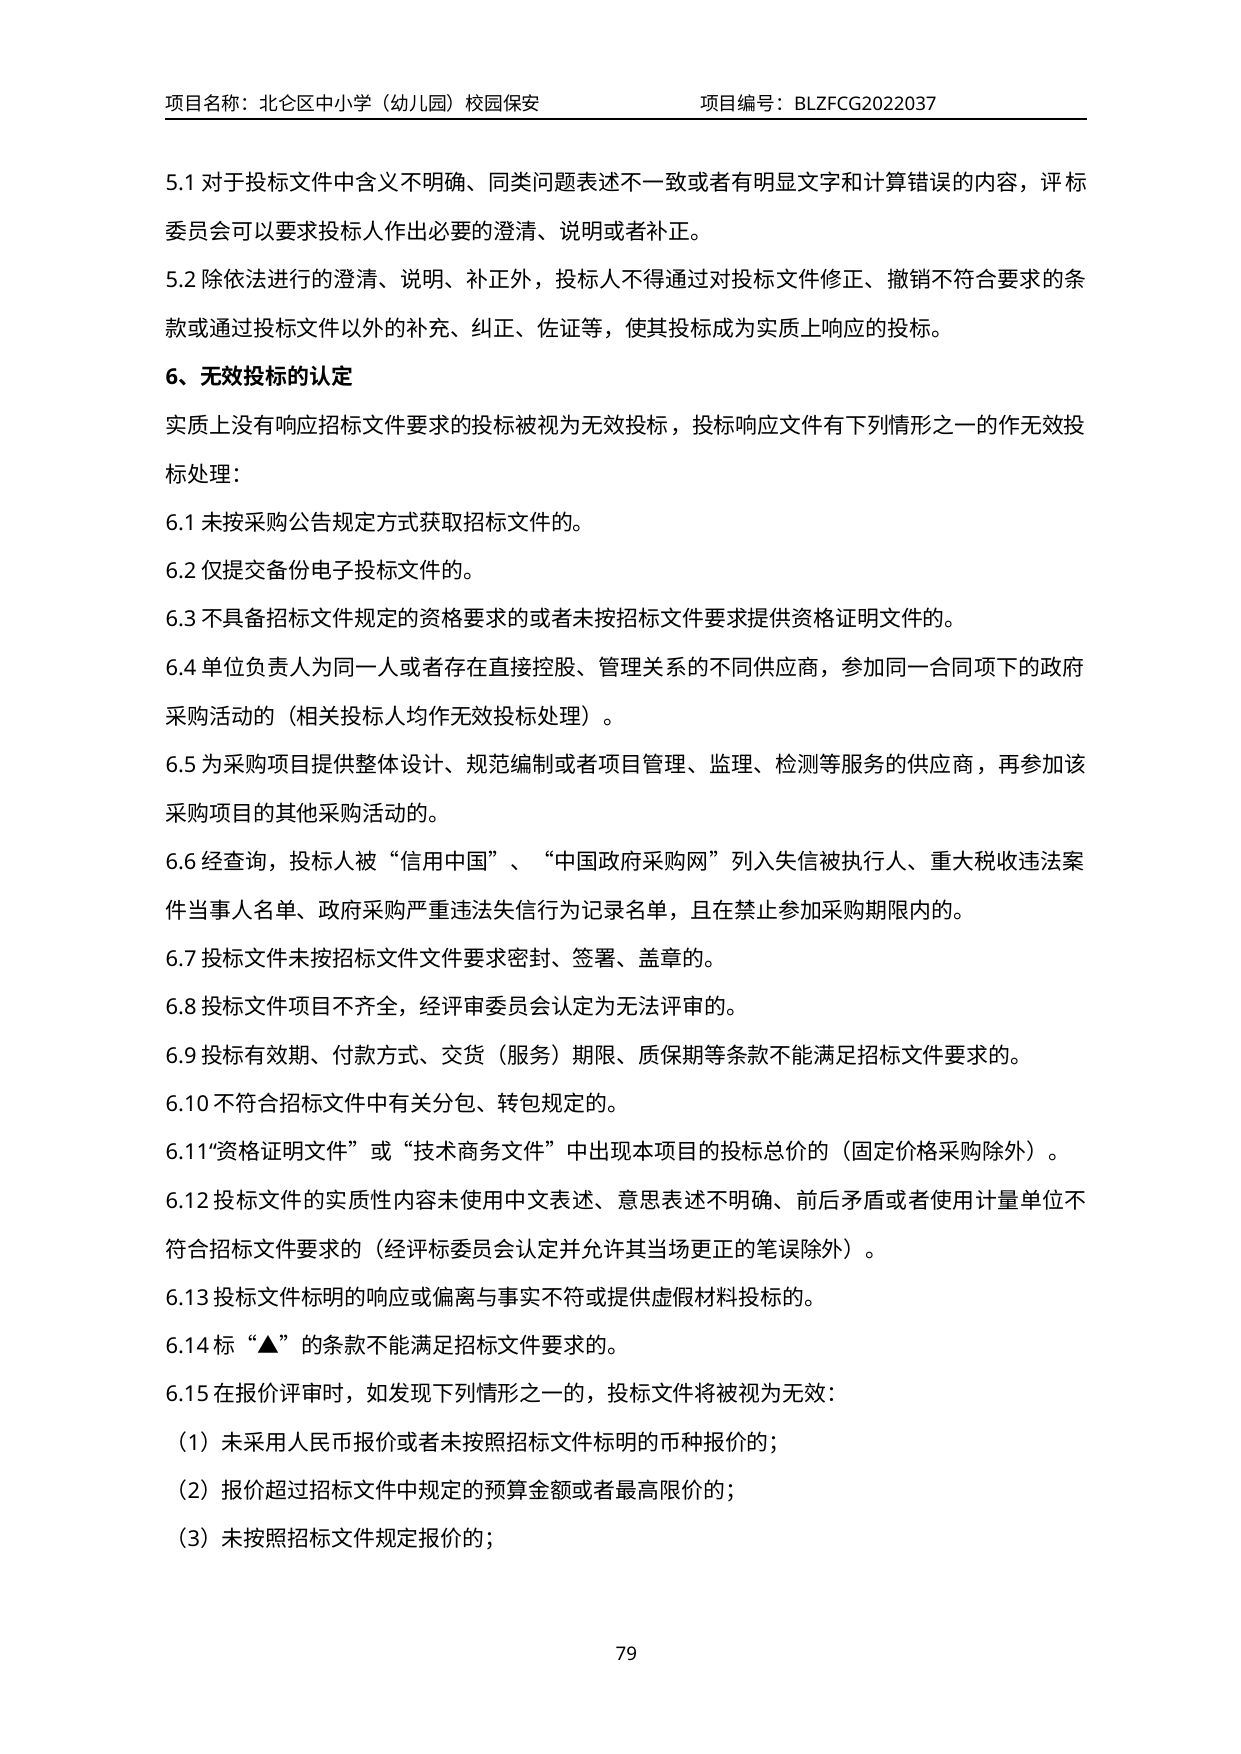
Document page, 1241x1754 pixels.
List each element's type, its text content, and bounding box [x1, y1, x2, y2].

text 6、无效投标的认定 [165, 359, 1087, 392]
text 6.13投标文件标明的响应或偏离与事实不符或提供虚假材料投标的。 [165, 1279, 1087, 1312]
text 6.14标“▲”的条款不能满足招标文件要求的。 [165, 1328, 1087, 1360]
text 6.9投标有效期、付款方式、交货（服务）期限、质保期等条款不能满足招标文件要求的。 [165, 1037, 1087, 1070]
text 5.2除依法进行的澄清、说明、补正外，投标人不得通过对投标文件修正、撤销不符合要求的条款或通过投标文件以外的补充、纠正、佐证等，使其投标成为实质上响应的投标。 [165, 262, 1087, 343]
text 6.12投标文件的实质性内容未使用中文表述、意思表述不明确、前后矛盾或者使用计量单位不符合招标文件要求的（经评标委员会认定并允许其当场更正的笔误除外）。 [165, 1182, 1087, 1264]
text 6.8投标文件项目不齐全，经评审委员会认定为无法评审的。 [165, 989, 1087, 1022]
text 6.3不具备招标文件规定的资格要求的或者未按招标文件要求提供资格证明文件的。 [165, 601, 1087, 634]
text 6.15在报价评审时，如发现下列情形之一的，投标文件将被视为无效： [165, 1376, 1087, 1409]
text （1）未采用人民币报价或者未按照招标文件标明的币种报价的； [165, 1424, 1087, 1457]
text 6.5为采购项目提供整体设计、规范编制或者项目管理、监理、检测等服务的供应商，再参加该采购项目的其他采购活动的。 [165, 747, 1087, 828]
text 6.2仅提交备份电子投标文件的。 [165, 553, 1087, 585]
text 6.11“资格证明文件”或“技术商务文件”中出现本项目的投标总价的（固定价格采购除外）。 [165, 1134, 1087, 1167]
text 6.10不符合招标文件中有关分包、转包规定的。 [165, 1086, 1087, 1118]
text （2）报价超过招标文件中规定的预算金额或者最高限价的； [165, 1473, 1087, 1505]
text （3）未按照招标文件规定报价的； [165, 1521, 1087, 1554]
text 6.1未按采购公告规定方式获取招标文件的。 [165, 504, 1087, 537]
text 实质上没有响应招标文件要求的投标被视为无效投标，投标响应文件有下列情形之一的作无效投标处理： [165, 407, 1087, 489]
text 6.7投标文件未按招标文件文件要求密封、签署、盖章的。 [165, 941, 1087, 973]
text 6.4单位负责人为同一人或者存在直接控股、管理关系的不同供应商，参加同一合同项下的政府采购活动的（相关投标人均作无效投标处理）。 [165, 649, 1087, 731]
text 5.1对于投标文件中含义不明确、同类问题表述不一致或者有明显文字和计算错误的内容，评标委员会可以要求投标人作出必要的澄清、说明或者补正。 [165, 165, 1087, 246]
text 6.6经查询，投标人被“信用中国”、“中国政府采购网”列入失信被执行人、重大税收违法案件当事人名单、政府采购严重违法失信行为记录名单，且在禁止参加采购期限内的。 [165, 844, 1087, 925]
